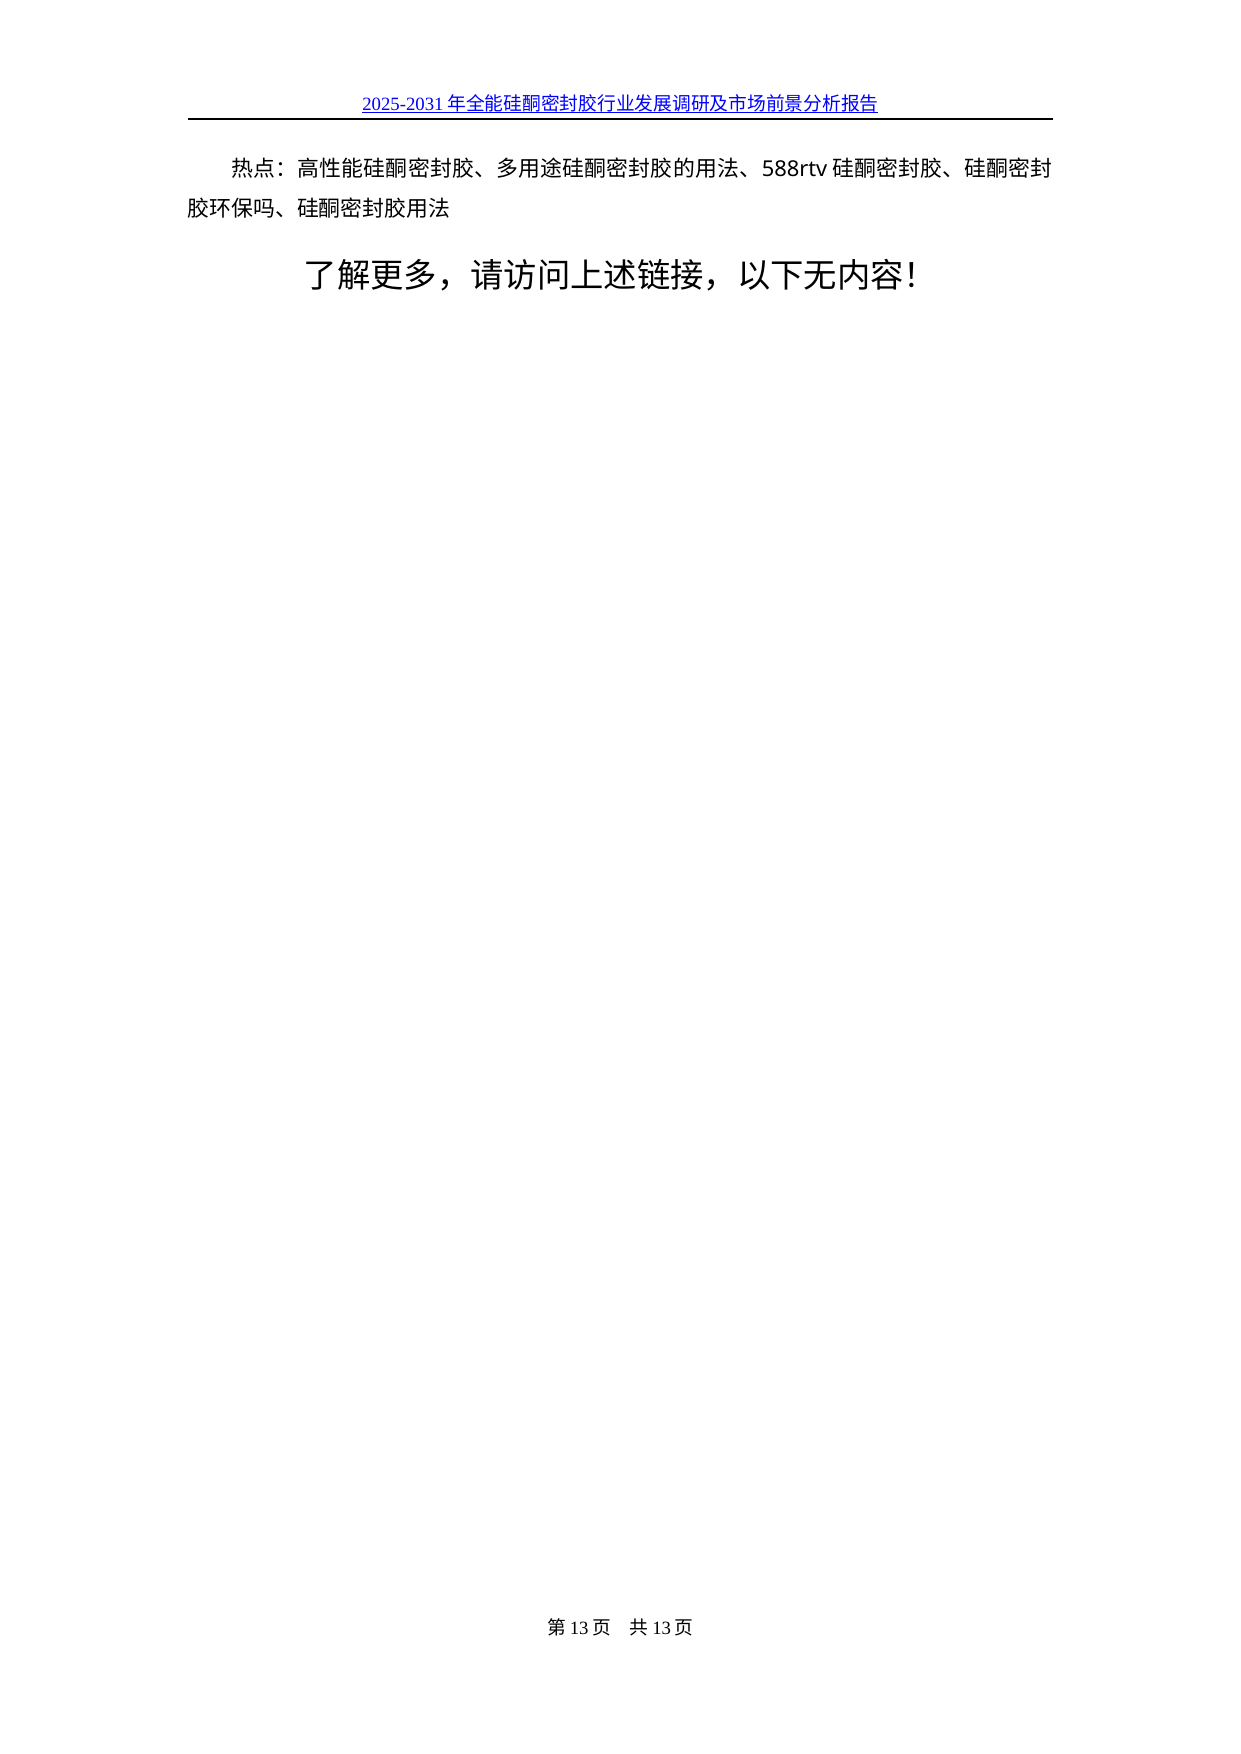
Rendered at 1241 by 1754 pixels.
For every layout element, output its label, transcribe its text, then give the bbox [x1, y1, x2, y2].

title 了解更多，请访问上述链接，以下无内容！ [187, 241, 1053, 306]
text 热点：高性能硅酮密封胶、多用途硅酮密封胶的用法、588rtv硅酮密封胶、硅酮密封胶环保吗、硅酮密封胶用法 [187, 150, 1053, 223]
